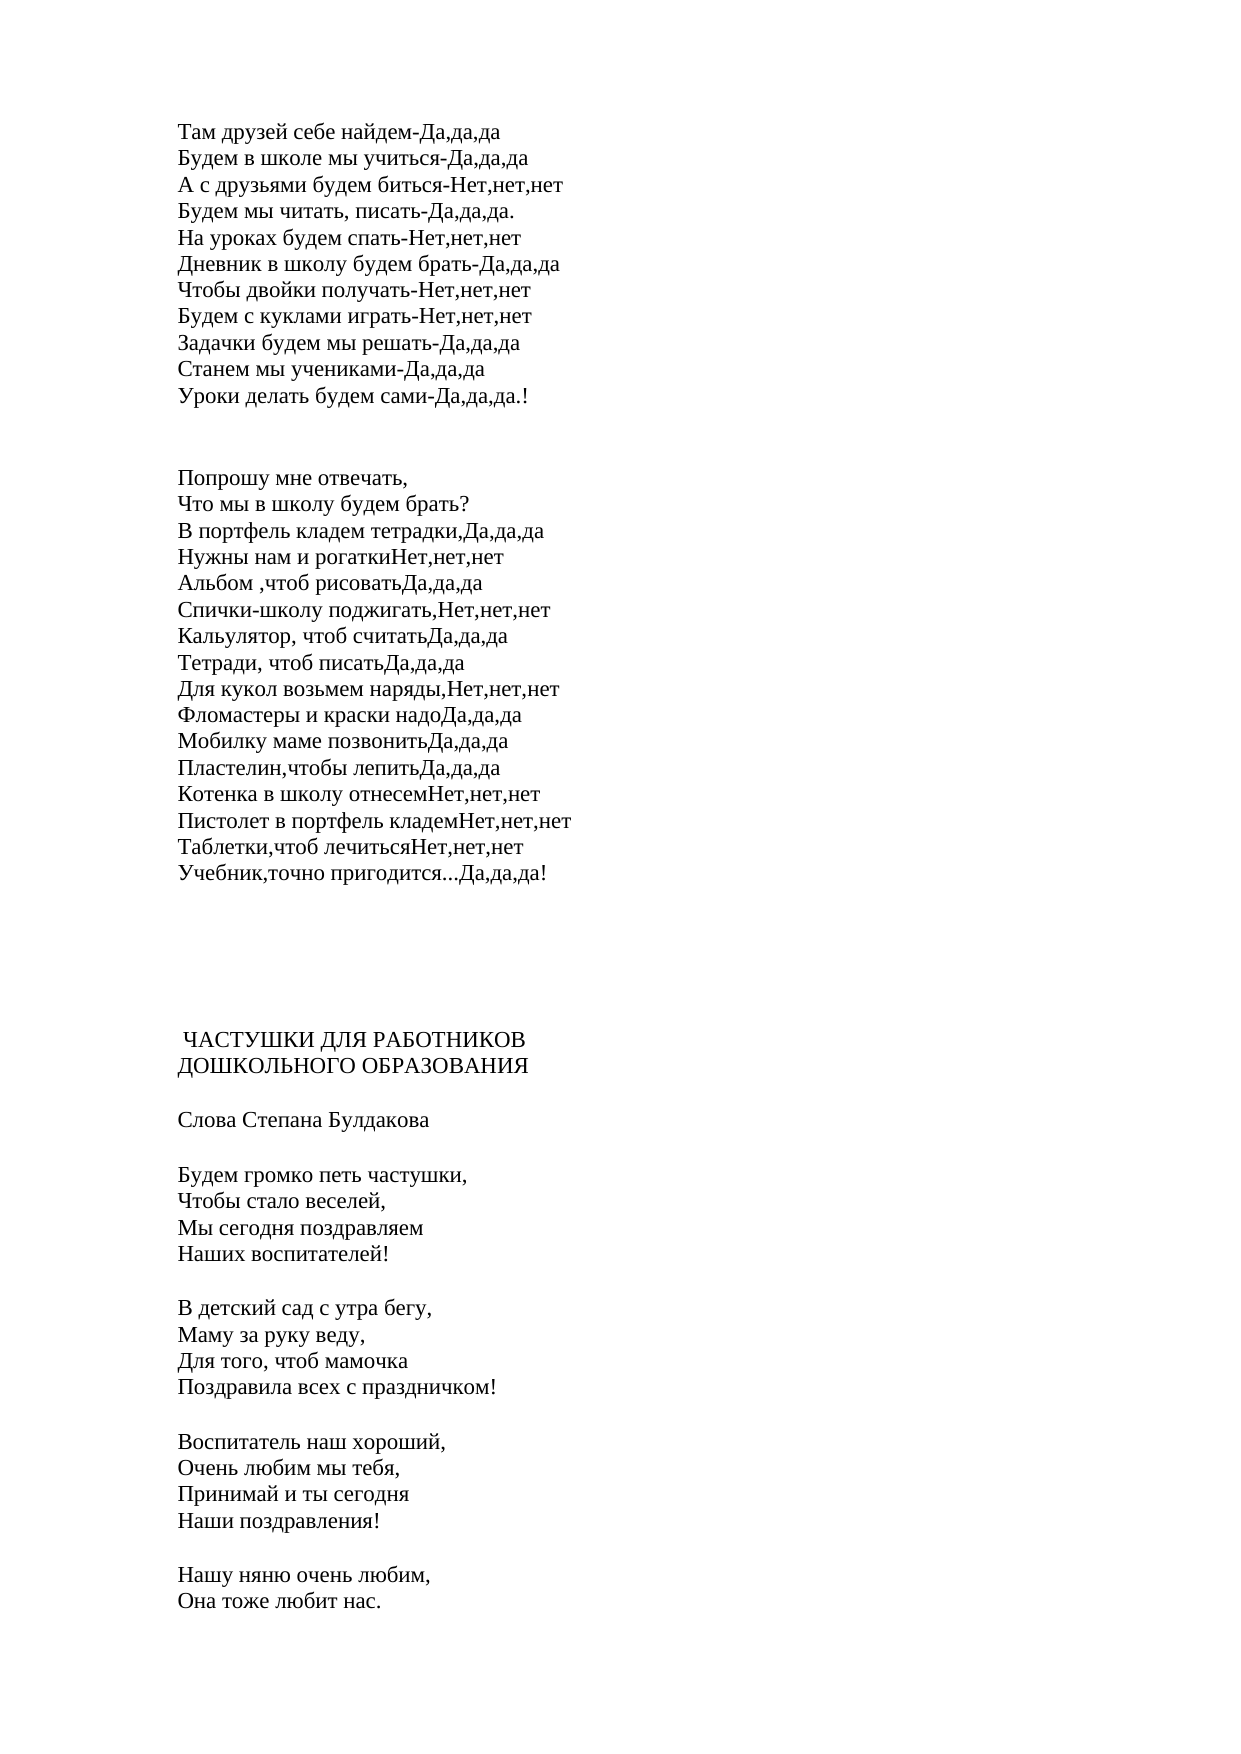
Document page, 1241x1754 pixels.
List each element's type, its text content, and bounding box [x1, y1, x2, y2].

text ДОШКОЛЬНОГО ОБРАЗОВАНИЯ [177, 1052, 1152, 1078]
text Очень любим мы тебя, [177, 1454, 1152, 1481]
text Станем мы учениками-Да,да,да [177, 355, 1152, 382]
text Наших воспитателей! [177, 1240, 1152, 1266]
text Будем в школе мы учиться-Да,да,да [177, 144, 1152, 171]
text Слова Степана Булдакова [177, 1107, 1152, 1133]
text В портфель кладем тетрадки,Да,да,да [177, 517, 1152, 543]
text Наши поздравления! [177, 1507, 1152, 1533]
text Поздравила всех с праздничком! [177, 1373, 1152, 1400]
text Будем мы читать, писать-Да,да,да. [177, 197, 1152, 223]
text Задачки будем мы решать-Да,да,да [177, 329, 1152, 355]
text Котенка в школу отнесемНет,нет,нет [177, 780, 1152, 807]
text Будем с куклами играть-Нет,нет,нет [177, 303, 1152, 329]
text В детский сад с утра бегу, [177, 1294, 1152, 1321]
text Пистолет в портфель кладемНет,нет,нет [177, 807, 1152, 833]
text Мобилку маме позвонитьДа,да,да [177, 728, 1152, 754]
text Чтобы стало веселей, [177, 1187, 1152, 1214]
text Воспитатель наш хороший, [177, 1428, 1152, 1454]
text Будем громко петь частушки, [177, 1161, 1152, 1187]
text А с друзьями будем биться-Нет,нет,нет [177, 171, 1152, 197]
text Нужны нам и рогаткиНет,нет,нет [177, 543, 1152, 569]
text Спички-школу поджигать,Нет,нет,нет [177, 596, 1152, 622]
text Нашу няню очень любим, [177, 1561, 1152, 1588]
text Уроки делать будем сами-Да,да,да.! [177, 382, 1152, 408]
text Там друзей себе найдем-Да,да,да [177, 118, 1152, 144]
text Мы сегодня поздравляем [177, 1214, 1152, 1240]
text Для кукол возьмем наряды,Нет,нет,нет [177, 675, 1152, 701]
text Она тоже любит нас. [177, 1588, 1152, 1614]
text Учебник,точно пригодится...Да,да,да! [177, 859, 1152, 886]
text ЧАСТУШКИ ДЛЯ РАБОТНИКОВ [177, 1026, 1152, 1052]
text Попрошу мне отвечать, [177, 464, 1152, 490]
text Кальулятор, чтоб считатьДа,да,да [177, 622, 1152, 648]
text Пластелин,чтобы лепитьДа,да,да [177, 754, 1152, 780]
text Что мы в школу будем брать? [177, 490, 1152, 517]
text Тетради, чтоб писатьДа,да,да [177, 648, 1152, 675]
text Таблетки,чтоб лечитьсяНет,нет,нет [177, 833, 1152, 859]
text Альбом ,чтоб рисоватьДа,да,да [177, 569, 1152, 596]
text Принимай и ты сегодня [177, 1481, 1152, 1507]
text Фломастеры и краски надоДа,да,да [177, 701, 1152, 728]
text На уроках будем спать-Нет,нет,нет [177, 223, 1152, 250]
text Маму за руку веду, [177, 1321, 1152, 1347]
text Для того, чтоб мамочка [177, 1347, 1152, 1373]
text Чтобы двойки получать-Нет,нет,нет [177, 276, 1152, 303]
text Дневник в школу будем брать-Да,да,да [177, 250, 1152, 276]
